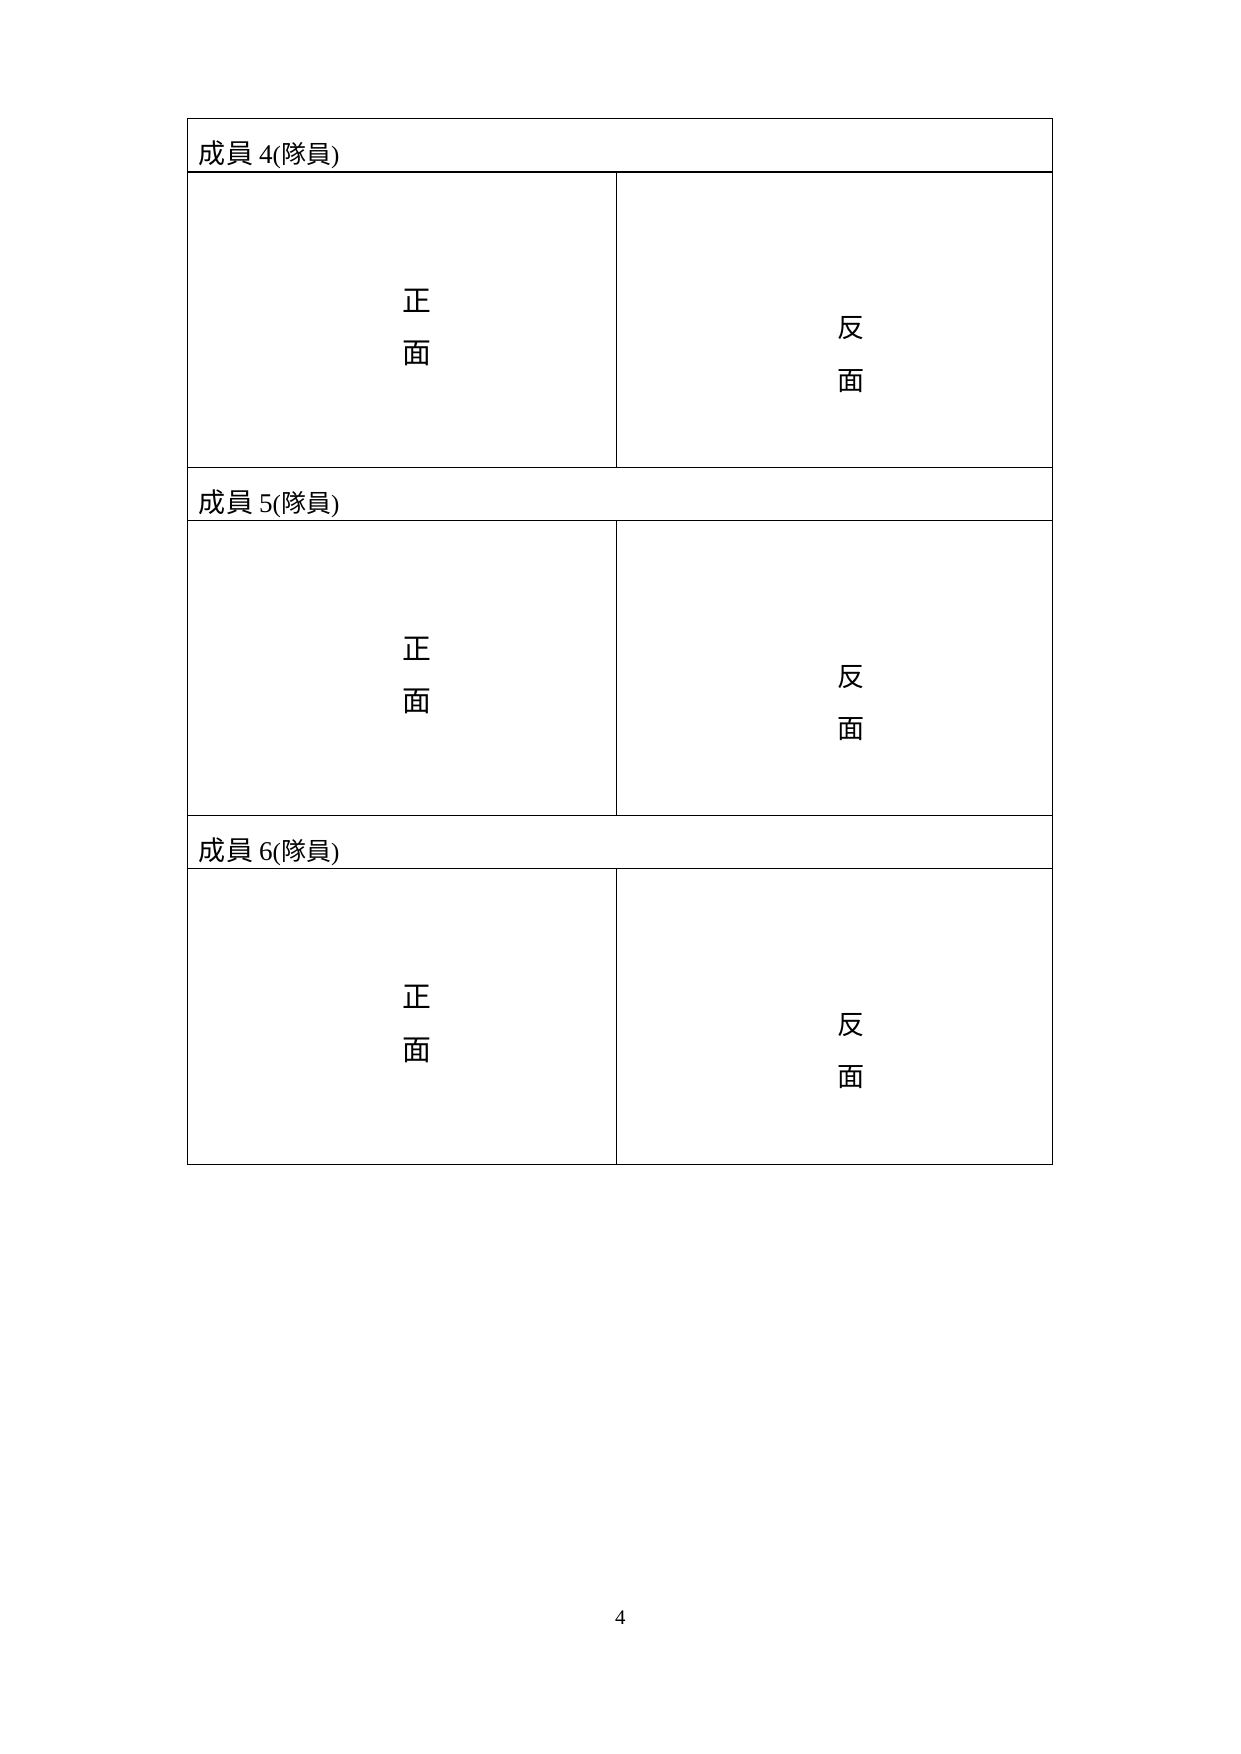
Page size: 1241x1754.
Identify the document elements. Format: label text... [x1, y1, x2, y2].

table_cell 正面 [188, 173, 616, 467]
table_cell 反面 [617, 521, 1052, 815]
table_cell 正面 [188, 521, 616, 815]
table_header 成員 4(隊員) [188, 119, 1052, 171]
table_cell 正面 [188, 869, 616, 1163]
table_cell 成員 5(隊員) [188, 468, 1052, 520]
table_cell 成員 6(隊員) [188, 816, 1052, 868]
table_cell 反面 [617, 173, 1052, 467]
table_cell 反面 [617, 869, 1052, 1163]
